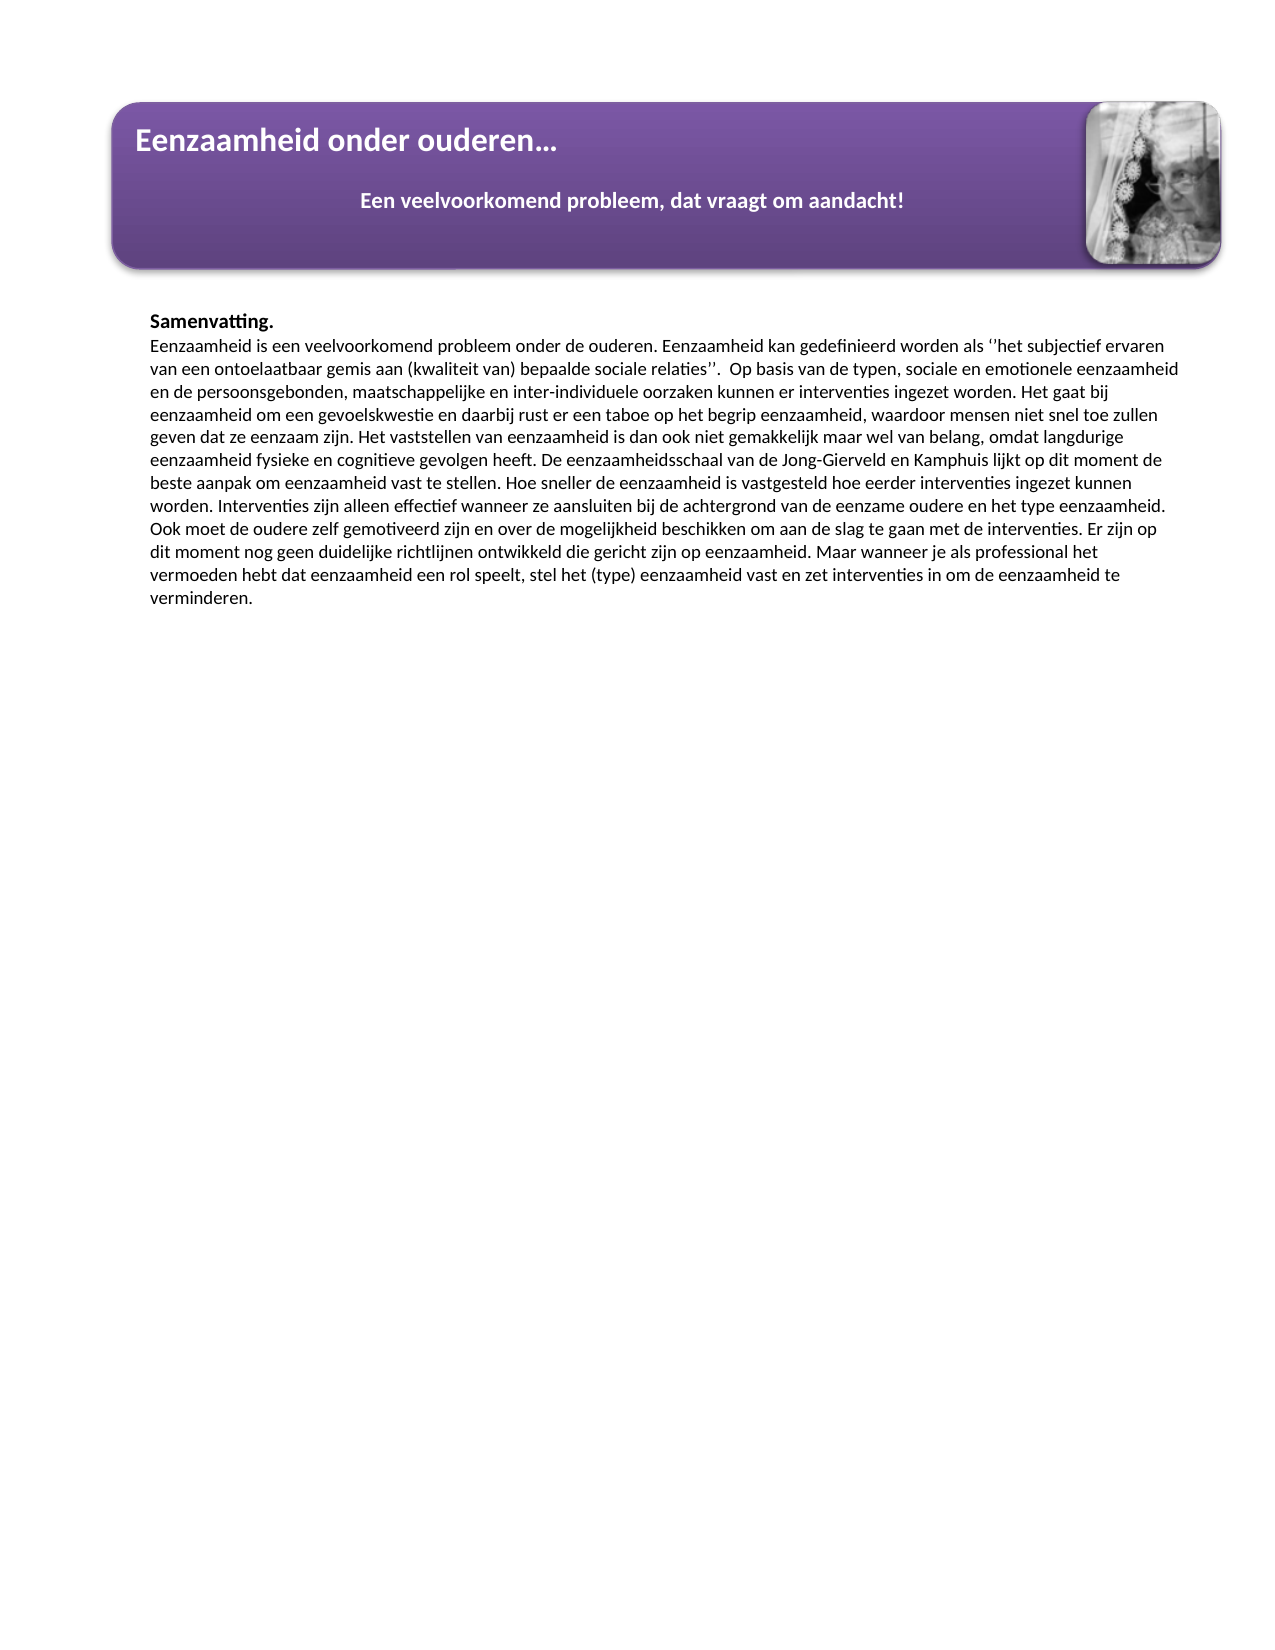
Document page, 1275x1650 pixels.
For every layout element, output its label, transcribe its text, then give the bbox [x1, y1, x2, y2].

text Samenvatting. [150, 308, 1181, 334]
text Eenzaamheid is een veelvoorkomend probleem onder de ouderen. Eenzaamheid kan gedefinieerd worden als ‘’het subjectief ervaren van een ontoelaatbaar gemis aan (kwaliteit van) bepaalde sociale relaties’’. Op basis van de typen, sociale en emotionele eenzaamheid en de persoonsgebonden, maatschappelijke en inter-individuele oorzaken kunnen er interventies ingezet worden. Het gaat bij eenzaamheid om een gevoelskwestie en daarbij rust er een taboe op het begrip eenzaamheid, waardoor mensen niet snel toe zullen geven dat ze eenzaam zijn. Het vaststellen van eenzaamheid is dan ook niet gemakkelijk maar wel van belang, omdat langdurige eenzaamheid fysieke en cognitieve gevolgen heeft. De eenzaamheidsschaal van de Jong-Gierveld en Kamphuis lijkt op dit moment de beste aanpak om eenzaamheid vast te stellen. Hoe sneller de eenzaamheid is vastgesteld hoe eerder interventies ingezet kunnen worden. Interventies zijn alleen effectief wanneer ze aansluiten bij de achtergrond van de eenzame oudere en het type eenzaamheid. Ook moet de oudere zelf gemotiveerd zijn en over de mogelijkheid beschikken om aan de slag te gaan met de interventies. Er zijn op dit moment nog geen duidelijke richtlijnen ontwikkeld die gericht zijn op eenzaamheid. Maar wanneer je als professional het vermoeden hebt dat eenzaamheid een rol speelt, stel het (type) eenzaamheid vast en zet interventies in om de eenzaamheid te verminderen. [150, 334, 1181, 609]
